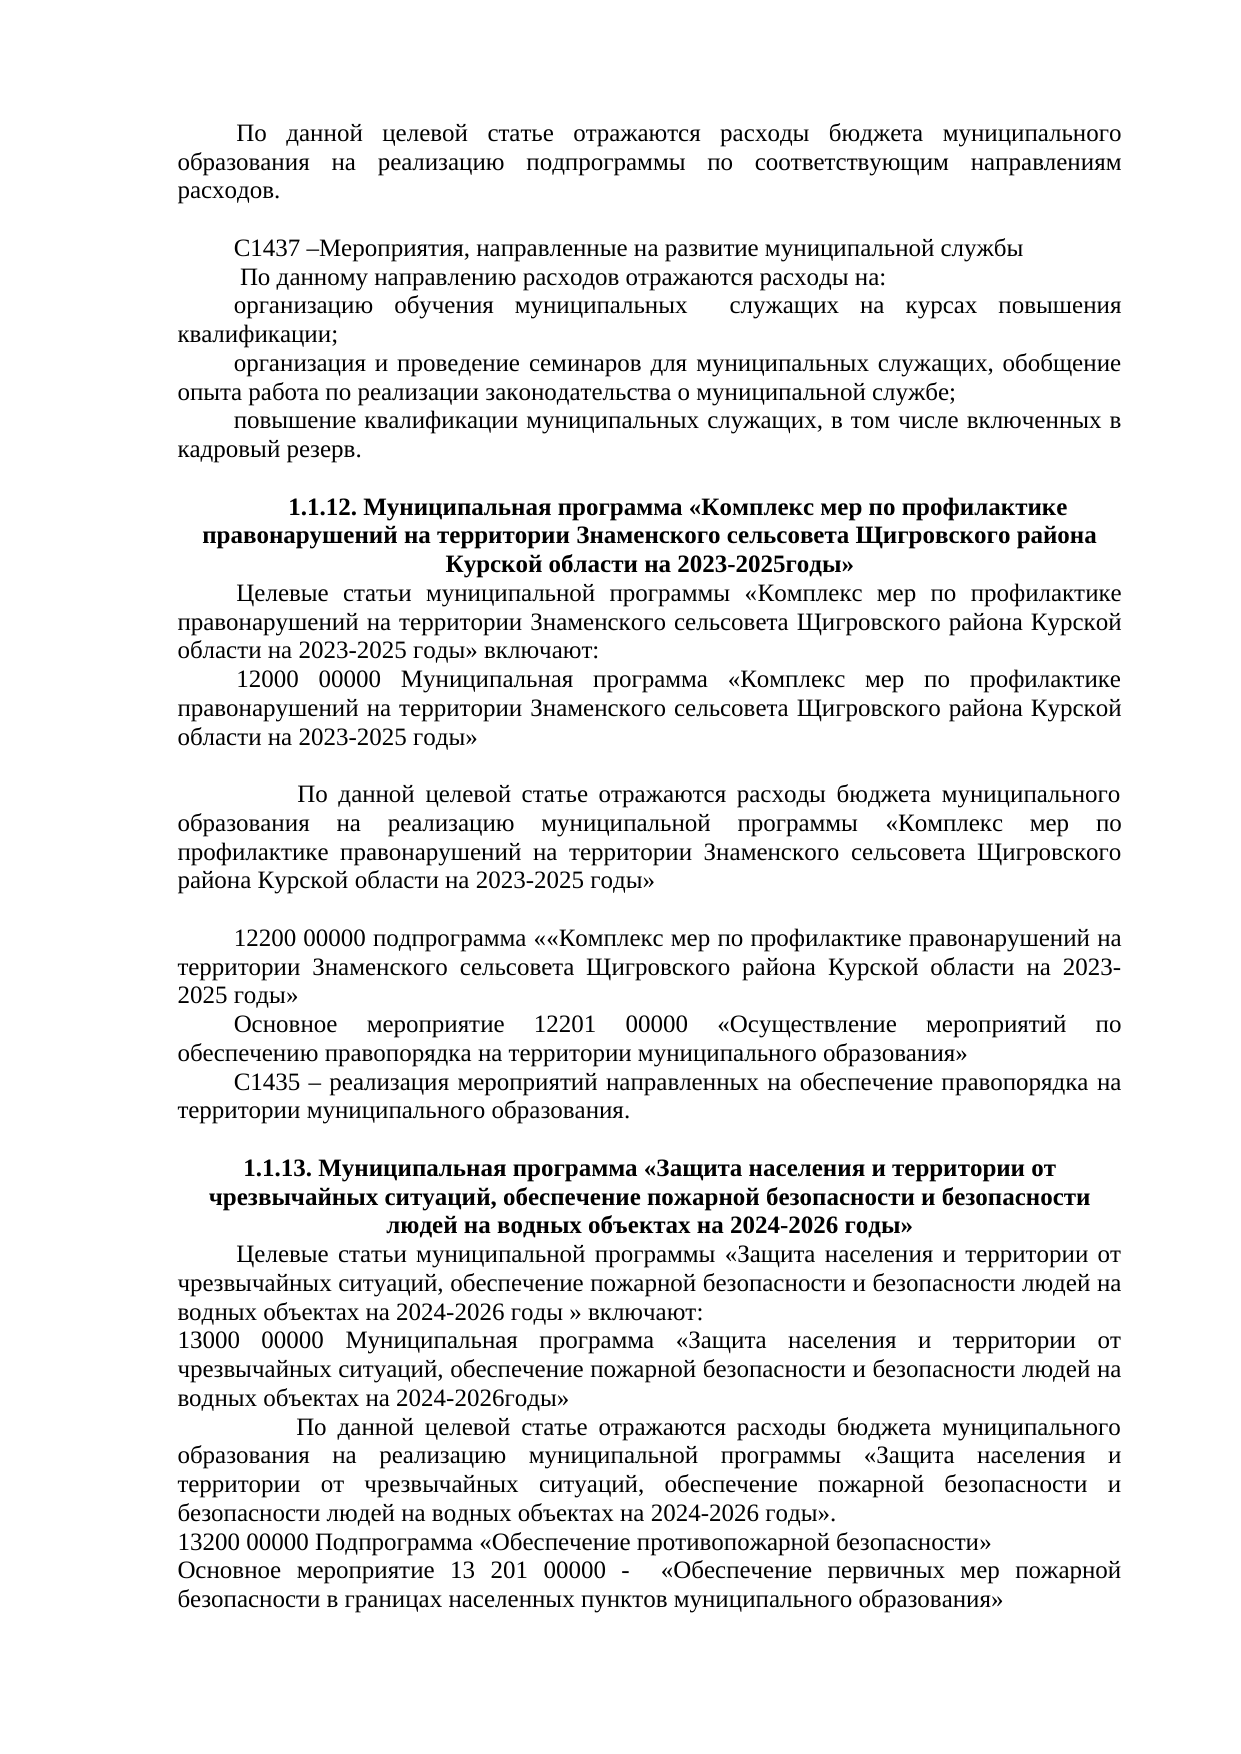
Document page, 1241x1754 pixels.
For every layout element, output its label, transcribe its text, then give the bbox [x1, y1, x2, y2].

text По данной целевой статье отражаются расходы бюджета муниципального образования на реализацию муниципальной программы «Защита населения и территории от чрезвычайных ситуаций, обеспечение пожарной безопасности и безопасности людей на водных объектах на 2024-2026 годы». [177, 1412, 1122, 1527]
text 1.1.13. Муниципальная программа «Защита населения и территории от чрезвычайных ситуаций, обеспечение пожарной безопасности и безопасности людей на водных объектах на 2024-2026 годы» [177, 1153, 1122, 1239]
text 12000 00000 Муниципальная программа «Комплекс мер по профилактике правонарушений на территории Знаменского сельсовета Щигровского района Курской области на 2023-2025 годы» [177, 664, 1122, 751]
text повышение квалификации муниципальных служащих, в том числе включенных в кадровый резерв. [177, 406, 1122, 463]
text 13200 00000 Подпрограмма «Обеспечение противопожарной безопасности» [177, 1527, 1122, 1556]
text По данному направлению расходов отражаются расходы на: [177, 262, 1122, 291]
text 1.1.12. Муниципальная программа «Комплекс мер по профилактике правонарушений на территории Знаменского сельсовета Щигровского района Курской области на 2023-2025годы» [177, 492, 1122, 578]
text Целевые статьи муниципальной программы «Комплекс мер по профилактике правонарушений на территории Знаменского сельсовета Щигровского района Курской области на 2023-2025 годы» включают: [177, 578, 1122, 664]
text организацию обучения муниципальных служащих на курсах повышения квалификации; [177, 291, 1122, 348]
text Целевые статьи муниципальной программы «Защита населения и территории от чрезвычайных ситуаций, обеспечение пожарной безопасности и безопасности людей на водных объектах на 2024-2026 годы » включают: [177, 1239, 1122, 1326]
text С1435 – реализация мероприятий направленных на обеспечение правопорядка на территории муниципального образования. [177, 1067, 1122, 1124]
text Основное мероприятие 13 201 00000 - «Обеспечение первичных мер пожарной безопасности в границах населенных пунктов муниципального образования» [177, 1556, 1122, 1613]
text По данной целевой статье отражаются расходы бюджета муниципального образования на реализацию муниципальной программы «Комплекс мер по профилактике правонарушений на территории Знаменского сельсовета Щигровского района Курской области на 2023-2025 годы» [177, 779, 1122, 894]
text По данной целевой статье отражаются расходы бюджета муниципального образования на реализацию подпрограммы по соответствующим направлениям расходов. [177, 118, 1122, 204]
text 13000 00000 Муниципальная программа «Защита населения и территории от чрезвычайных ситуаций, обеспечение пожарной безопасности и безопасности людей на водных объектах на 2024-2026годы» [177, 1326, 1122, 1412]
text Основное мероприятие 12201 00000 «Осуществление мероприятий по обеспечению правопорядка на территории муниципального образования» [177, 1009, 1122, 1067]
text организация и проведение семинаров для муниципальных служащих, обобщение опыта работа по реализации законодательства о муниципальной службе; [177, 348, 1122, 406]
text 12200 00000 подпрограмма ««Комплекс мер по профилактике правонарушений на территории Знаменского сельсовета Щигровского района Курской области на 2023-2025 годы» [177, 923, 1122, 1009]
text С1437 –Мероприятия, направленные на развитие муниципальной службы [177, 233, 1122, 262]
